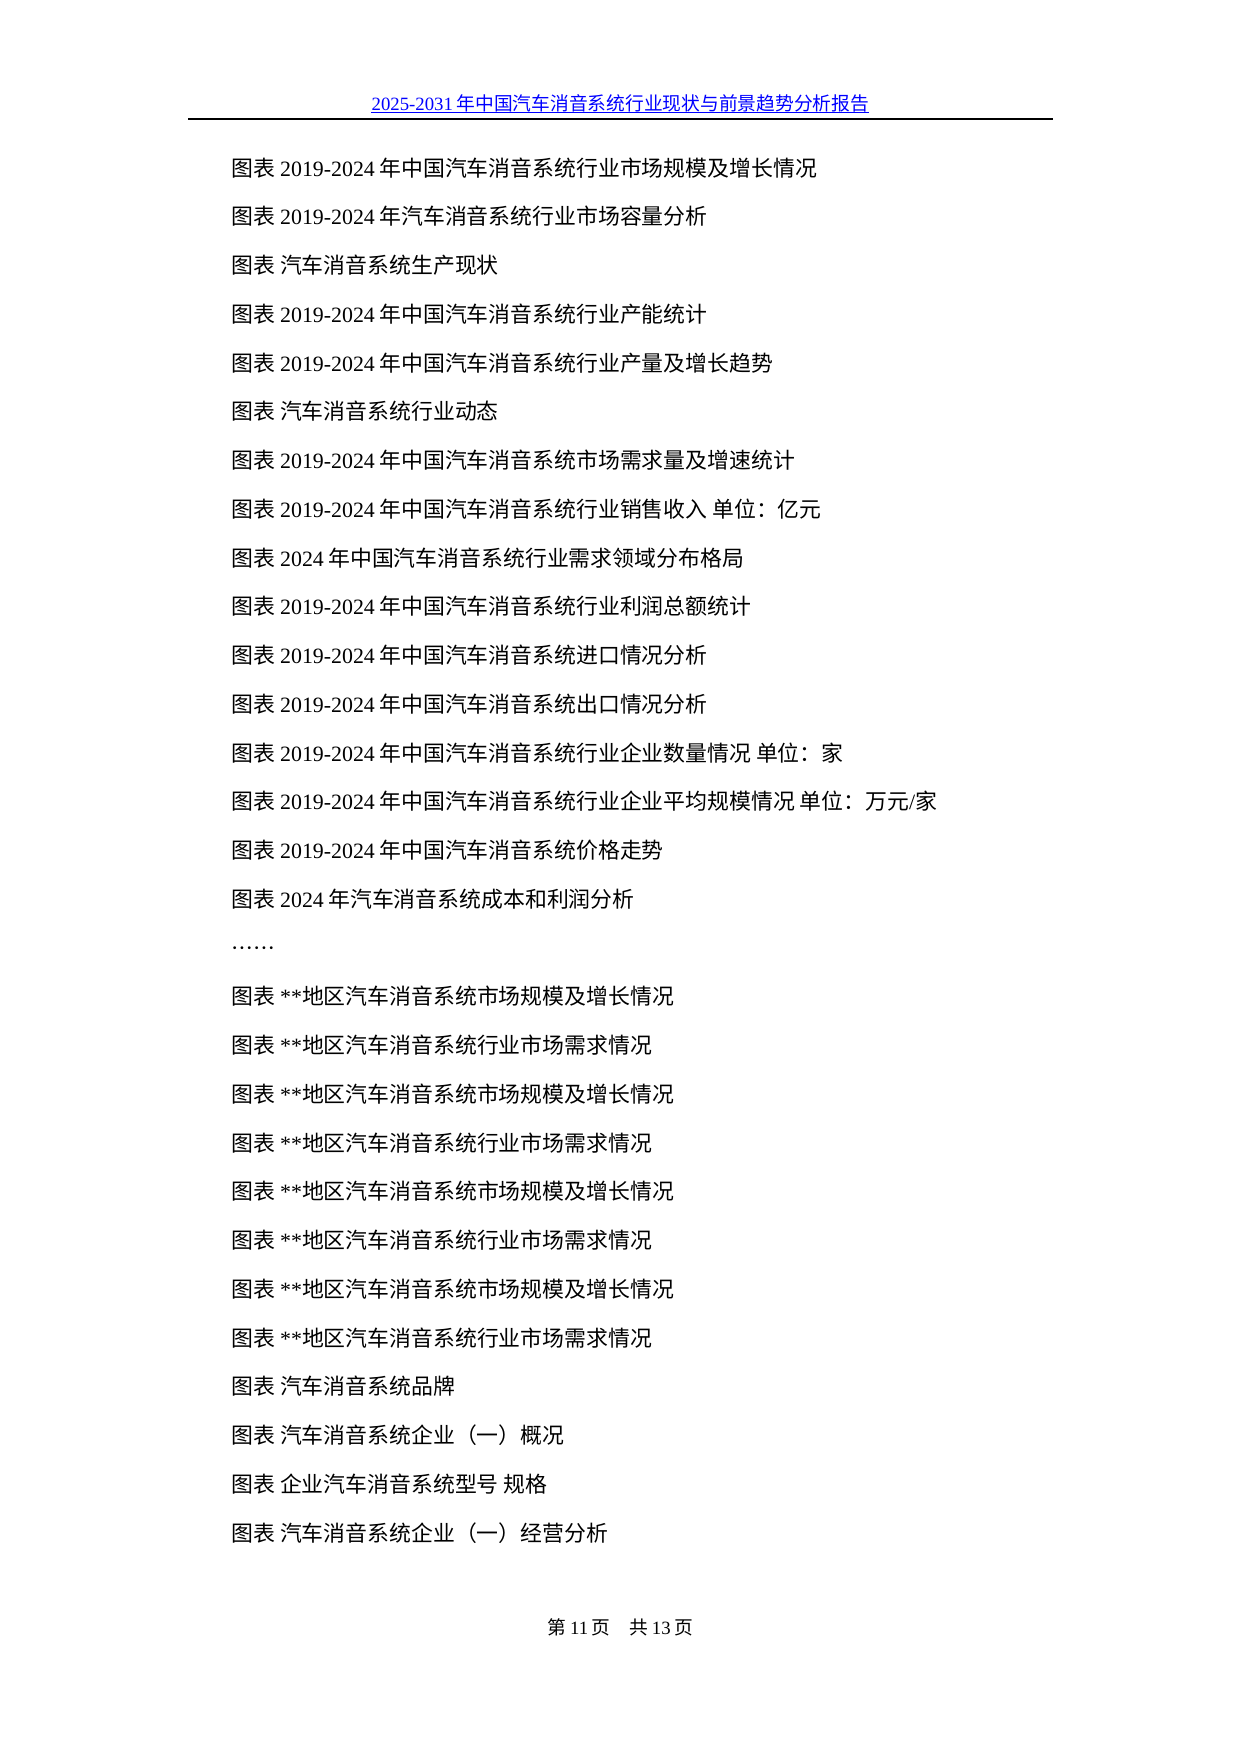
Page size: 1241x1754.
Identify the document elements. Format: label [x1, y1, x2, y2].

text [187, 150, 1053, 1548]
